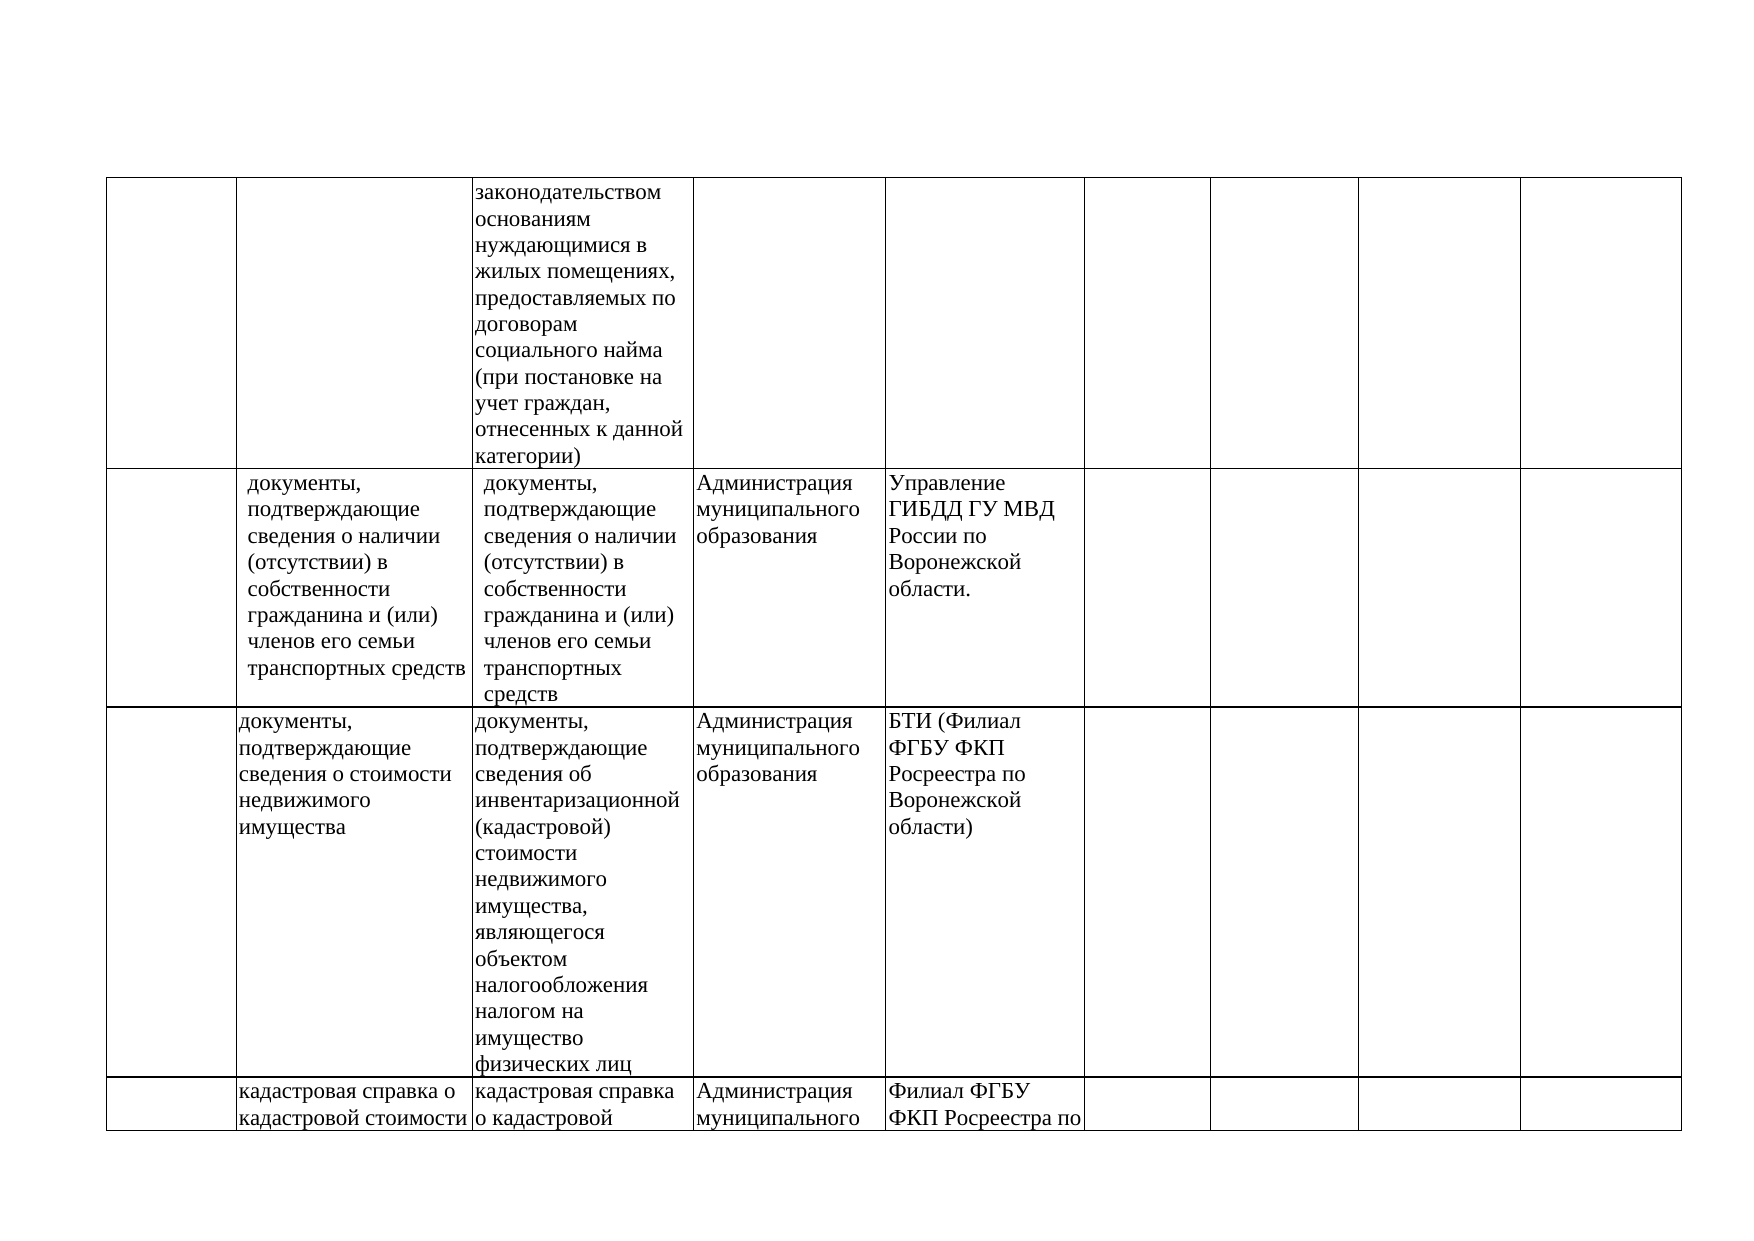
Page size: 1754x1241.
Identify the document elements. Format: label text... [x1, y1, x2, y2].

table_cell документы, подтверждающие сведения об инвентаризационной (кадастровой) стоимости недвижимого имущества, являющегося объектом налогообложения налогом на имущество физических лиц [473, 708, 693, 1076]
table_cell Администрация муниципального образования [694, 469, 885, 706]
table_cell [1521, 469, 1681, 706]
table_cell [1359, 469, 1520, 706]
table_cell [1085, 708, 1210, 1076]
table_cell [107, 469, 236, 706]
table_cell документы, подтверждающие сведения о стоимости недвижимого имущества [237, 708, 472, 1076]
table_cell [237, 178, 472, 468]
table_cell [886, 178, 1084, 468]
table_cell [237, 1078, 472, 1130]
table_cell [473, 1078, 693, 1130]
table_cell [1521, 178, 1681, 468]
table_cell [1085, 1078, 1210, 1130]
table_cell [1521, 708, 1681, 1076]
table_cell [1359, 708, 1520, 1076]
table_cell БТИ (Филиал ФГБУ ФКП Росреестра по Воронежской области) [886, 708, 1084, 1076]
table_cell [694, 1078, 885, 1130]
table_cell [1359, 1078, 1520, 1130]
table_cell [694, 178, 885, 468]
table_cell [107, 708, 236, 1076]
table_cell Администрация муниципального образования [694, 708, 885, 1076]
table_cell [886, 1078, 1084, 1130]
table_cell документы, подтверждающие сведения о наличии (отсутствии) в собственности гражданина и (или) членов его семьи транспортных средств [473, 469, 693, 706]
table_cell [1211, 178, 1358, 468]
table_cell [107, 1078, 236, 1130]
table_cell Управление ГИБДД ГУ МВД России по Воронежской области. [886, 469, 1084, 706]
table_cell [1211, 1078, 1358, 1130]
table_cell [1359, 178, 1520, 468]
table_cell [1085, 178, 1210, 468]
table_cell [1085, 469, 1210, 706]
table_cell документы, подтверждающие сведения о наличии (отсутствии) в собственности гражданина и (или) членов его семьи транспортных средств [237, 469, 472, 706]
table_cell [473, 178, 693, 468]
table_cell [1211, 469, 1358, 706]
table_cell [107, 178, 236, 468]
table_cell [1211, 708, 1358, 1076]
table_cell [1521, 1078, 1681, 1130]
